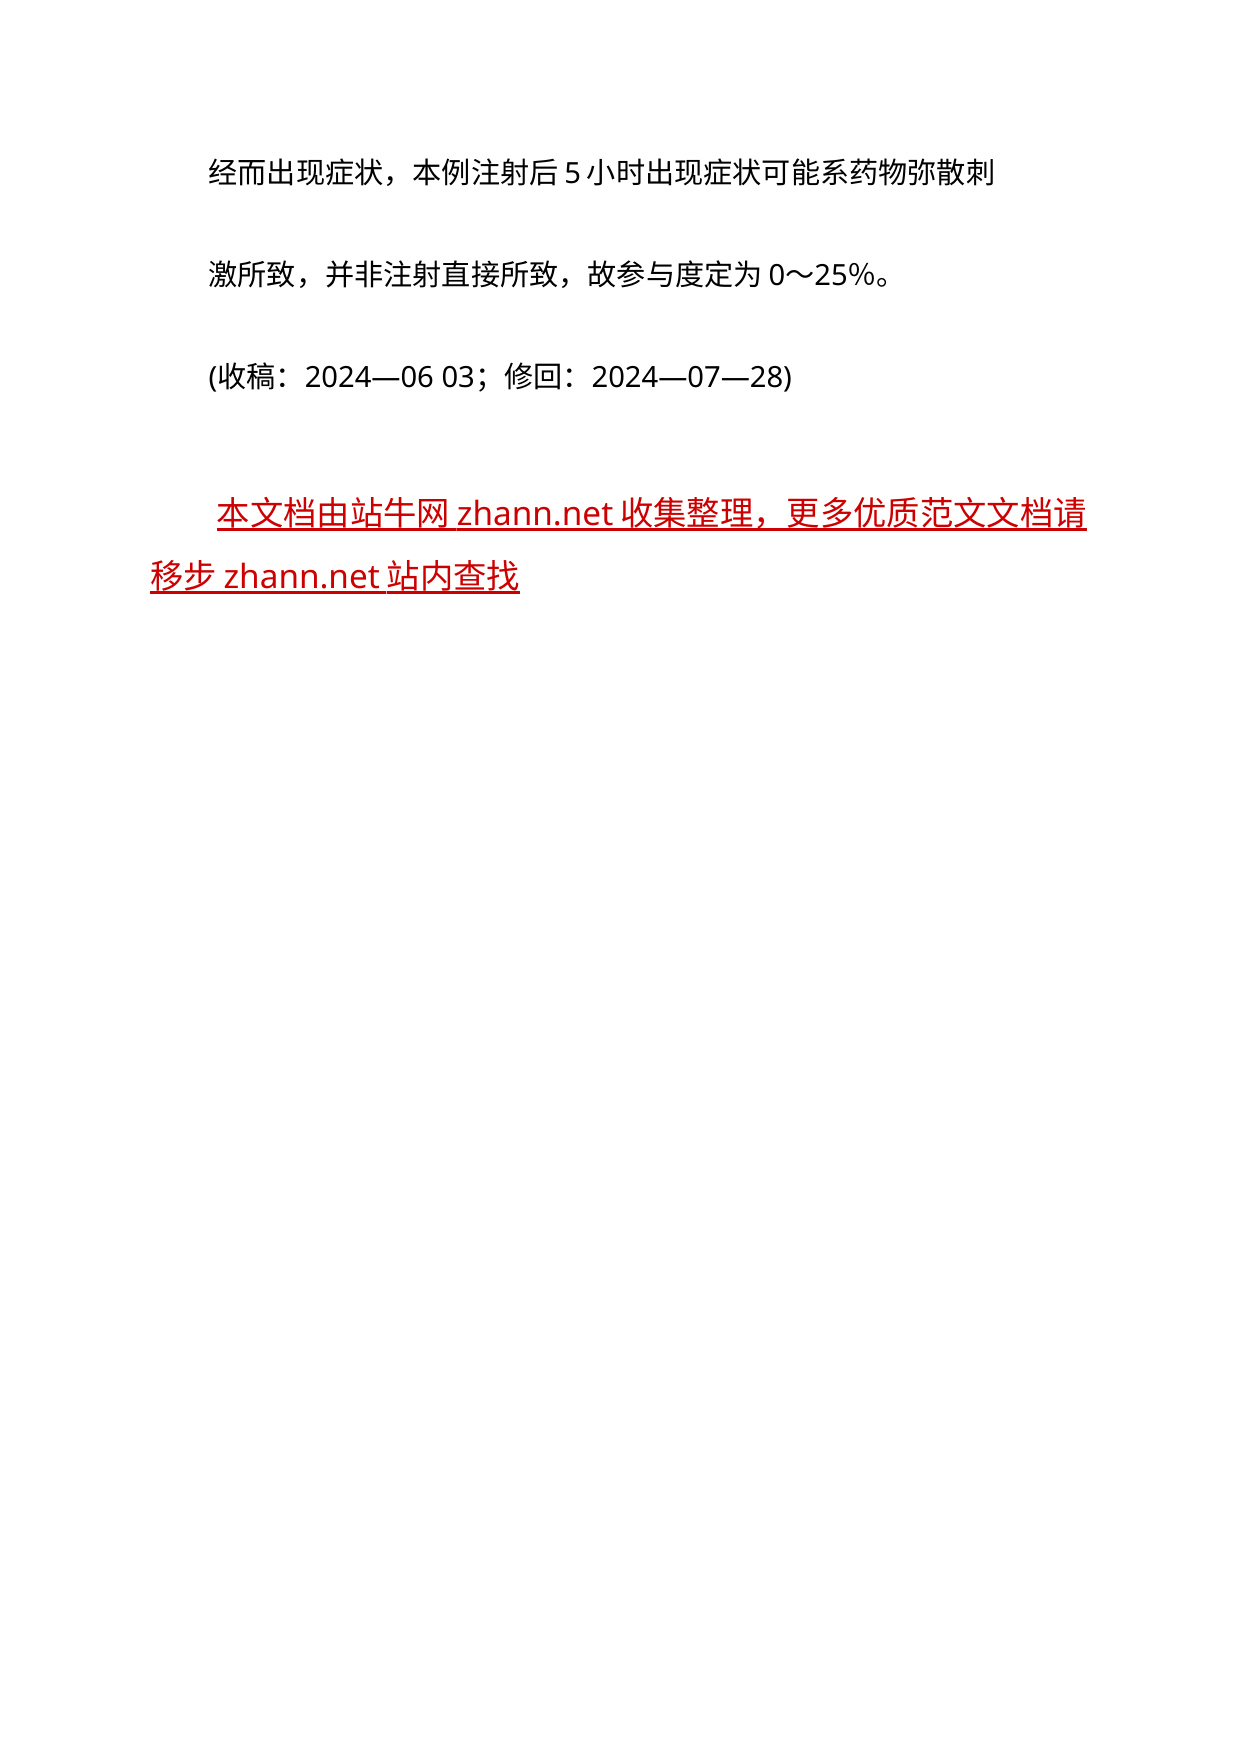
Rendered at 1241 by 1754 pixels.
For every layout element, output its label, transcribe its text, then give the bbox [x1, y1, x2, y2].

text 激所致，并非注射直接所致，故参与度定为0～25％。 [150, 252, 1090, 294]
text (收稿：2024—06 03；修回：2024—07—28) [150, 354, 1090, 396]
text 经而出现症状，本例注射后5小时出现症状可能系药物弥散刺 [150, 150, 1090, 192]
text 本文档由站牛网zhann.net收集整理，更多优质范文文档请移步zhann.net站内查找 [150, 487, 1090, 598]
